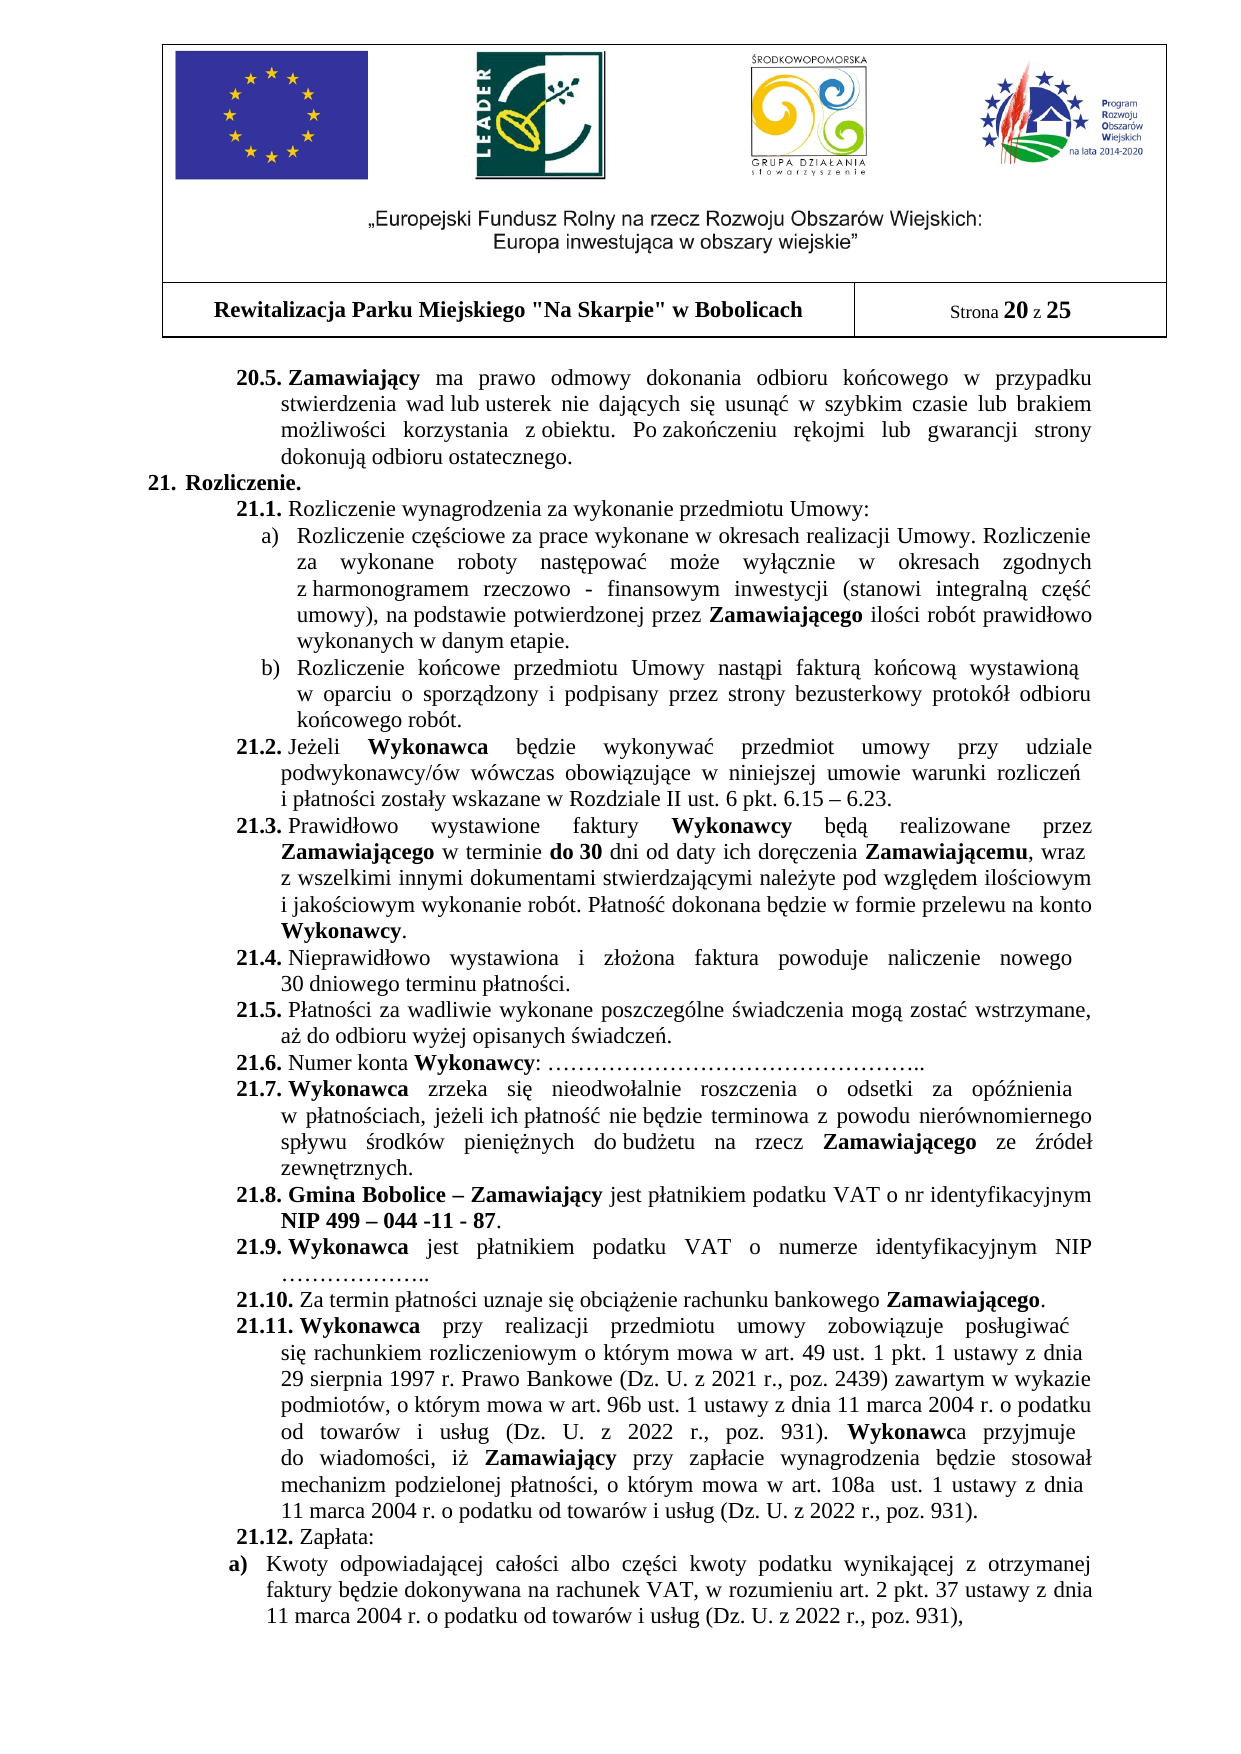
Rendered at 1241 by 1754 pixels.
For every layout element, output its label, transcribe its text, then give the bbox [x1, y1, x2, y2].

picture [173, 45, 1148, 256]
list Jeżeli Wykonawca będzie wykonywać przedmiot umowy przy udziale podwykonawcy/ów wówczas obowiązujące w niniejszej umowie warunki rozliczeń i płatności zostały wskazane w Rozdziale II ust. 6 pkt. 6.15 – 6.23. [236, 733, 1093, 812]
list Wykonawca przy realizacji przedmiotu umowy zobowiązuje posługiwać się rachunkiem rozliczeniowym o którym mowa w art. 49 ust. 1 pkt. 1 ustawy z dnia 29 sierpnia 1997 r. Prawo Bankowe (Dz. U. z 2021 r., poz. 2439) zawartym w wykazie podmiotów, o którym mowa w art. 96b ust. 1 ustawy z dnia 11 marca 2004 r. o podatku od towarów i usług (Dz. U. z 2022 r., poz. 931). Wykonawca przyjmuje do wiadomości, iż Zamawiający przy zapłacie wynagrodzenia będzie stosował mechanizm podzielonej płatności, o którym mowa w art. 108a ust. 1 ustawy z dnia 11 marca 2004 r. o podatku od towarów i usług (Dz. U. z 2022 r., poz. 931). [236, 1312, 1093, 1523]
list Rozliczenie częściowe za prace wykonane w okresach realizacji Umowy. Rozliczenie za wykonane roboty następować może wyłącznie w okresach zgodnych z harmonogramem rzeczowo - finansowym inwestycji (stanowi integralną część umowy), na podstawie potwierdzonej przez Zamawiającego ilości robót prawidłowo wykonanych w danym etapie. [261, 522, 1093, 654]
list Nieprawidłowo wystawiona i złożona faktura powoduje naliczenie nowego 30 dniowego terminu płatności. [236, 943, 1093, 996]
list Rozliczenie końcowe przedmiotu Umowy nastąpi fakturą końcową wystawioną w oparciu o sporządzony i podpisany przez strony bezusterkowy protokół odbioru końcowego robót. [261, 654, 1093, 733]
list Rozliczenie. [148, 469, 1093, 496]
list Zapłata: [236, 1523, 1093, 1550]
list Rozliczenie wynagrodzenia za wykonanie przedmiotu Umowy: [236, 496, 1093, 522]
list Prawidłowo wystawione faktury Wykonawcy będą realizowane przez Zamawiającego w terminie do 30 dni od daty ich doręczenia Zamawiającemu, wraz z wszelkimi innymi dokumentami stwierdzającymi należyte pod względem ilościowym i jakościowym wykonanie robót. Płatność dokonana będzie w formie przelewu na konto Wykonawcy. [236, 812, 1093, 943]
list Wykonawca zrzeka się nieodwołalnie roszczenia o odsetki za opóźnienia w płatnościach, jeżeli ich płatność nie będzie terminowa z powodu nierównomiernego spływu środków pieniężnych do budżetu na rzecz Zamawiającego ze źródeł zewnętrznych. [236, 1075, 1093, 1181]
list Numer konta Wykonawcy: ………………………………………….. [236, 1049, 1093, 1075]
list Zamawiający ma prawo odmowy dokonania odbioru końcowego w przypadku stwierdzenia wad lub usterek nie dających się usunąć w szybkim czasie lub brakiem możliwości korzystania z obiektu. Po zakończeniu rękojmi lub gwarancji strony dokonują odbioru ostatecznego. [236, 364, 1093, 469]
list Wykonawca jest płatnikiem podatku VAT o numerze identyfikacyjnym NIP ……………….. [236, 1233, 1093, 1286]
list Gmina Bobolice – Zamawiający jest płatnikiem podatku VAT o nr identyfikacyjnym NIP 499 – 044 -11 - 87. [236, 1181, 1093, 1233]
list Płatności za wadliwie wykonane poszczególne świadczenia mogą zostać wstrzymane, aż do odbioru wyżej opisanych świadczeń. [236, 996, 1093, 1049]
list Za termin płatności uznaje się obciążenie rachunku bankowego Zamawiającego. [236, 1286, 1093, 1312]
list Kwoty odpowiadającej całości albo części kwoty podatku wynikającej z otrzymanej faktury będzie dokonywana na rachunek VAT, w rozumieniu art. 2 pkt. 37 ustawy z dnia 11 marca 2004 r. o podatku od towarów i usług (Dz. U. z 2022 r., poz. 931), [228, 1550, 1093, 1629]
